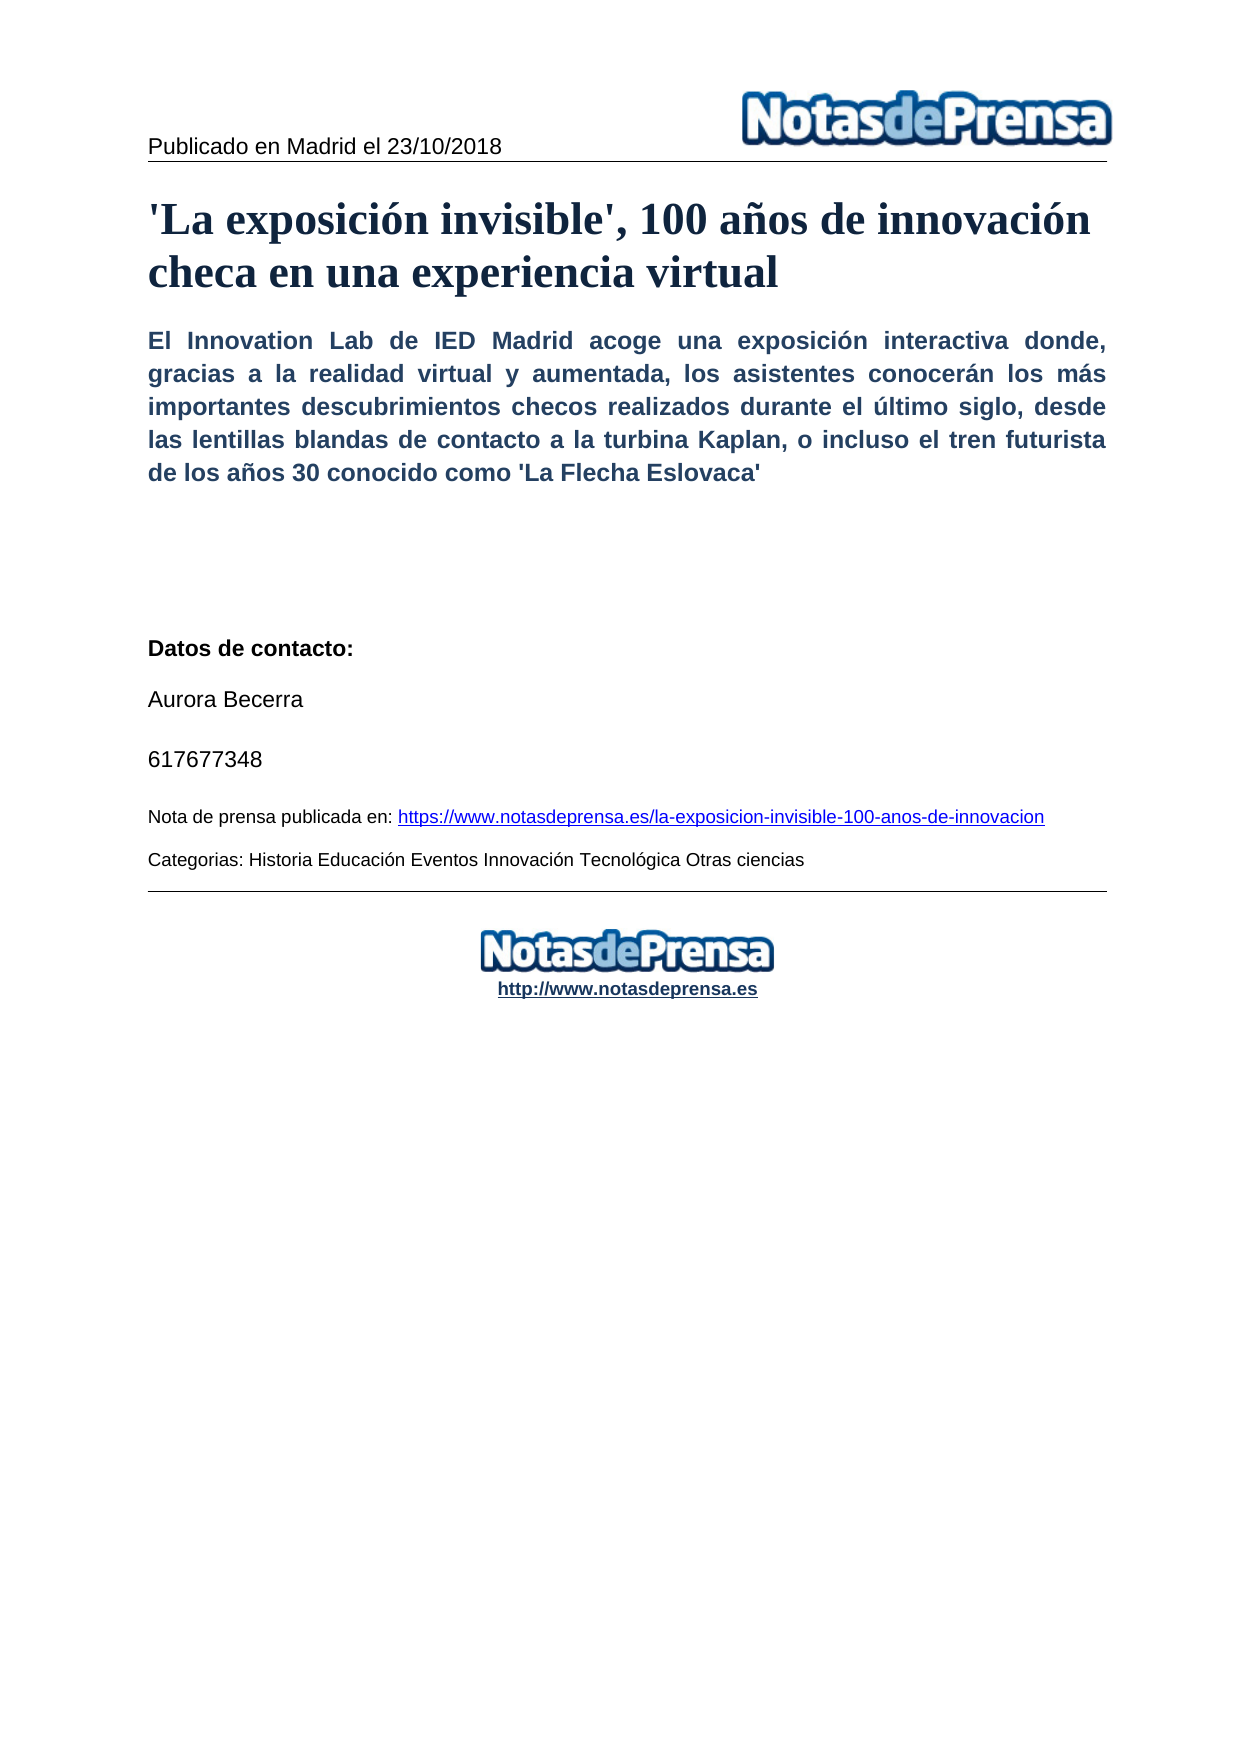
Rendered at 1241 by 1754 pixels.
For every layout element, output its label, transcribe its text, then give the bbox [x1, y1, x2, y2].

picture [742, 90, 1113, 148]
text Publicado en Madrid el 23/10/2018 [148, 133, 1107, 161]
text Nota de prensa publicada en: https://www.notasdeprensa.es/la-exposicion-invisible-100-anos-de-innovacion [148, 806, 1107, 828]
picture [480, 928, 775, 974]
text 617677348 [148, 746, 1063, 772]
text Aurora Becerra [148, 686, 1063, 712]
subtitle El Innovation Lab de IED Madrid acoge una exposición interactiva donde, gracias a la realidad virtual y aumentada, los asistentes conocerán los más importantes descubrimientos checos realizados durante el último siglo, desde las lentillas blandas de contacto a la turbina Kaplan, o incluso el tren futurista de los años 30 conocido como 'La Flecha Eslovaca' [148, 326, 1107, 487]
text Categorias: Historia Educación Eventos Innovación Tecnológica Otras ciencias [148, 849, 1107, 870]
subtitle 'La exposición invisible', 100 años de innovación checa en una experiencia virtual [148, 192, 1107, 297]
text Datos de contacto: [148, 634, 1107, 661]
text http://www.notasdeprensa.es [148, 978, 1107, 1000]
